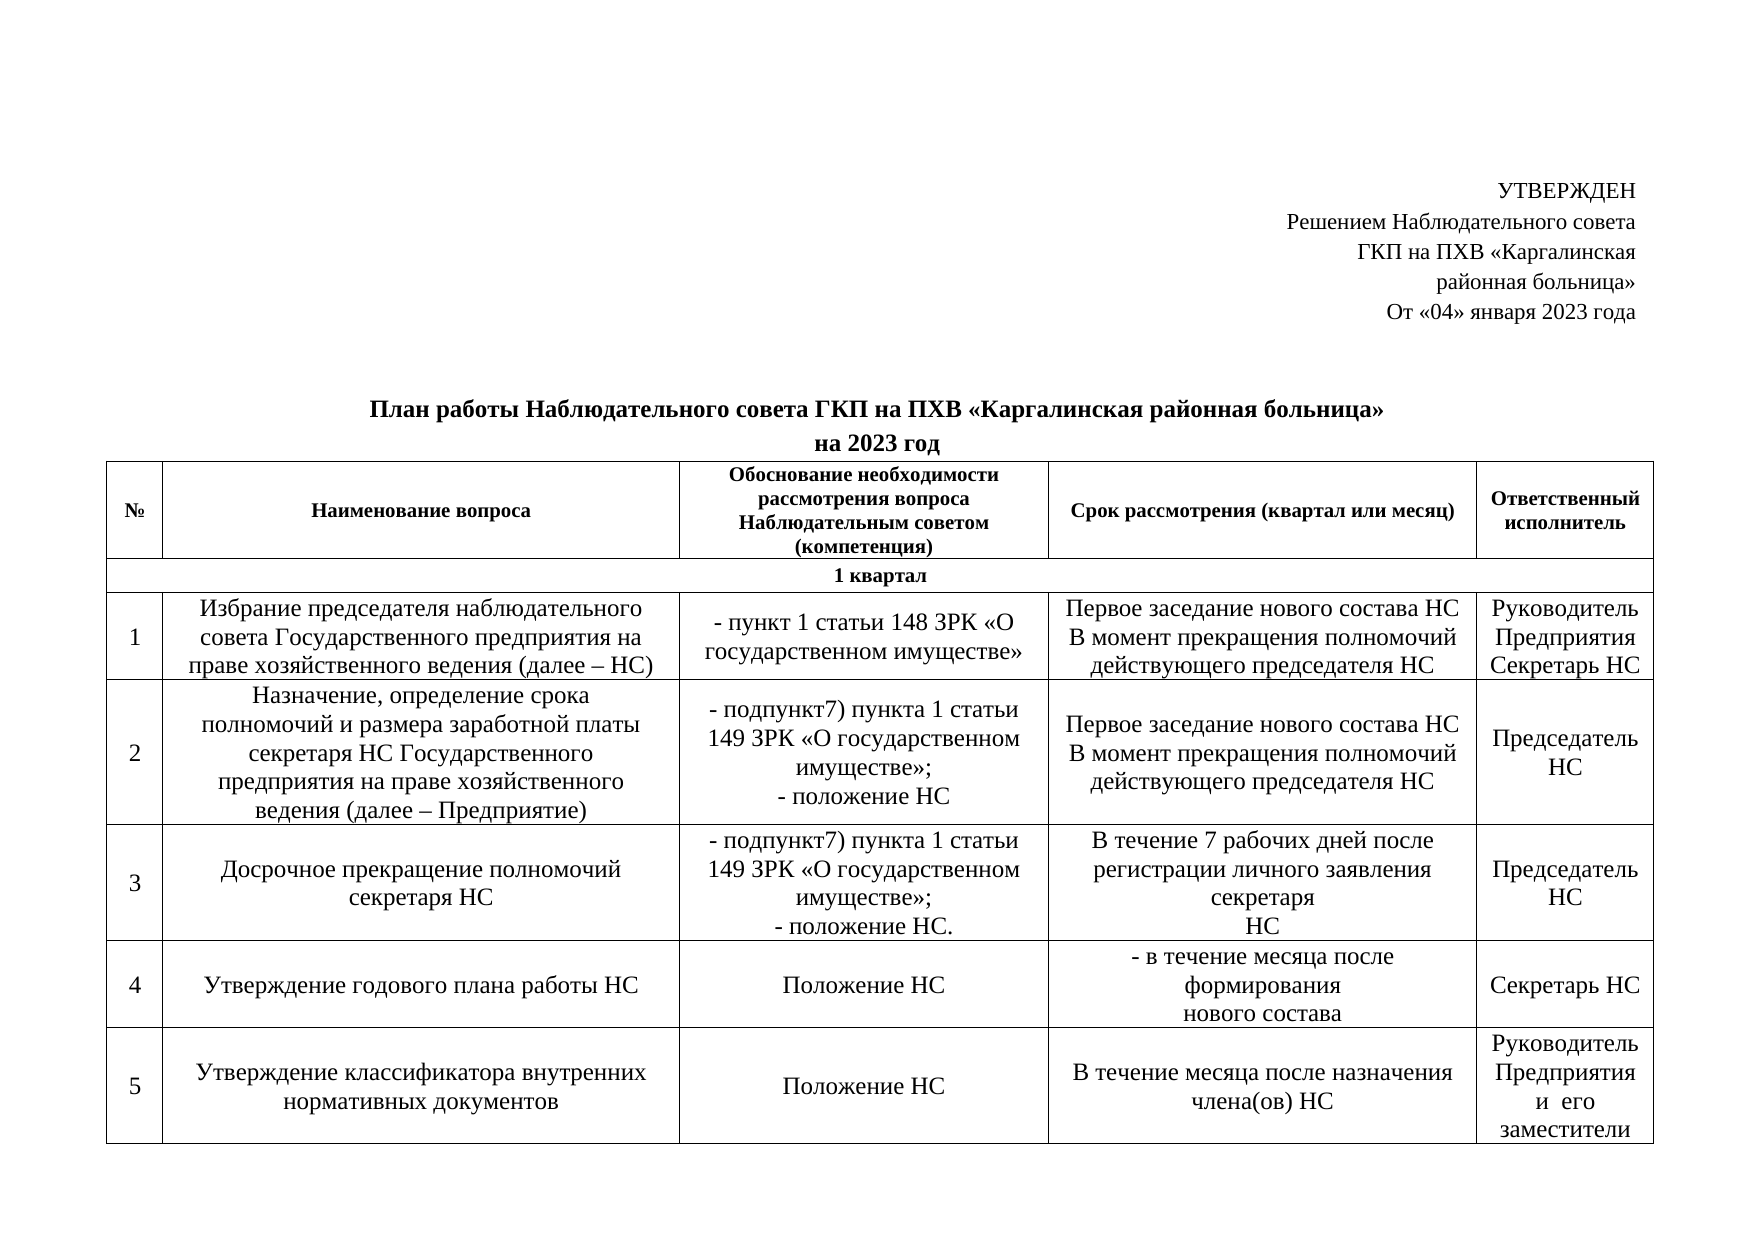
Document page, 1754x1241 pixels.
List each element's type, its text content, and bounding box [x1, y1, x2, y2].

table_cell Руководитель Предприятия и его заместители [1477, 1028, 1653, 1143]
table_cell Избрание председателя наблюдательного совета Государственного предприятия на праве хозяйственного ведения (далее – НС) [163, 593, 679, 679]
table_cell Секретарь НС [1477, 941, 1653, 1027]
table_cell Положение НС [680, 1028, 1048, 1143]
table_cell Председатель НС [1477, 825, 1653, 940]
table_header Наименование вопроса [163, 462, 679, 558]
table_cell В течение 7 рабочих дней после регистрации личного заявления секретаря НС [1049, 825, 1476, 940]
table_cell Положение НС [680, 941, 1048, 1027]
text на 2023 год [118, 428, 1636, 456]
table_header Срок рассмотрения (квартал или месяц) [1049, 462, 1476, 558]
table_cell 3 [107, 825, 162, 940]
table_cell Первое заседание нового состава НС В момент прекращения полномочий действующего председателя НС [1049, 593, 1476, 679]
table_header Ответственный исполнитель [1477, 462, 1653, 558]
table_cell 5 [107, 1028, 162, 1143]
table_cell Утверждение классификатора внутренних нормативных документов [163, 1028, 679, 1143]
text УТВЕРЖДЕН [118, 177, 1636, 203]
table_cell 4 [107, 941, 162, 1027]
table_cell Первое заседание нового состава НС В момент прекращения полномочий действующего председателя НС [1049, 680, 1476, 824]
table_cell - подпункт7) пункта 1 статьи 149 ЗРК «О государственном имуществе»; - положение НС [680, 680, 1048, 824]
text ГКП на ПХВ «Каргалинская [118, 238, 1636, 264]
text План работы Наблюдательного совета ГКП на ПХВ «Каргалинская районная больница» [118, 394, 1636, 423]
table_cell - в течение месяца после формирования нового состава [1049, 941, 1476, 1027]
table_cell - подпункт7) пункта 1 статьи 149 ЗРК «О государственном имуществе»; - положение НС. [680, 825, 1048, 940]
table_cell Досрочное прекращение полномочий секретаря НС [163, 825, 679, 940]
text Решением Наблюдательного совета [118, 208, 1636, 234]
text районная больница» [118, 268, 1636, 294]
table_cell - пункт 1 статьи 148 ЗРК «О государственном имуществе» [680, 593, 1048, 679]
table_cell В течение месяца после назначения члена(ов) НС [1049, 1028, 1476, 1143]
table_cell Назначение, определение срока полномочий и размера заработной платы секретаря НС Государственного предприятия на праве хозяйственного ведения (далее – Предприятие) [163, 680, 679, 824]
table_cell Руководитель Предприятия Секретарь НС [1477, 593, 1653, 679]
table_header № [107, 462, 162, 558]
table_header Обоснование необходимости рассмотрения вопроса Наблюдательным советом (компетенция) [680, 462, 1048, 558]
table_cell 2 [107, 680, 162, 824]
table_cell Председатель НС [1477, 680, 1653, 824]
table_cell Утверждение годового плана работы НС [163, 941, 679, 1027]
text От «04» января 2023 года [118, 298, 1636, 325]
table_cell 1 [107, 593, 162, 679]
table_cell 1 квартал [107, 559, 1653, 592]
